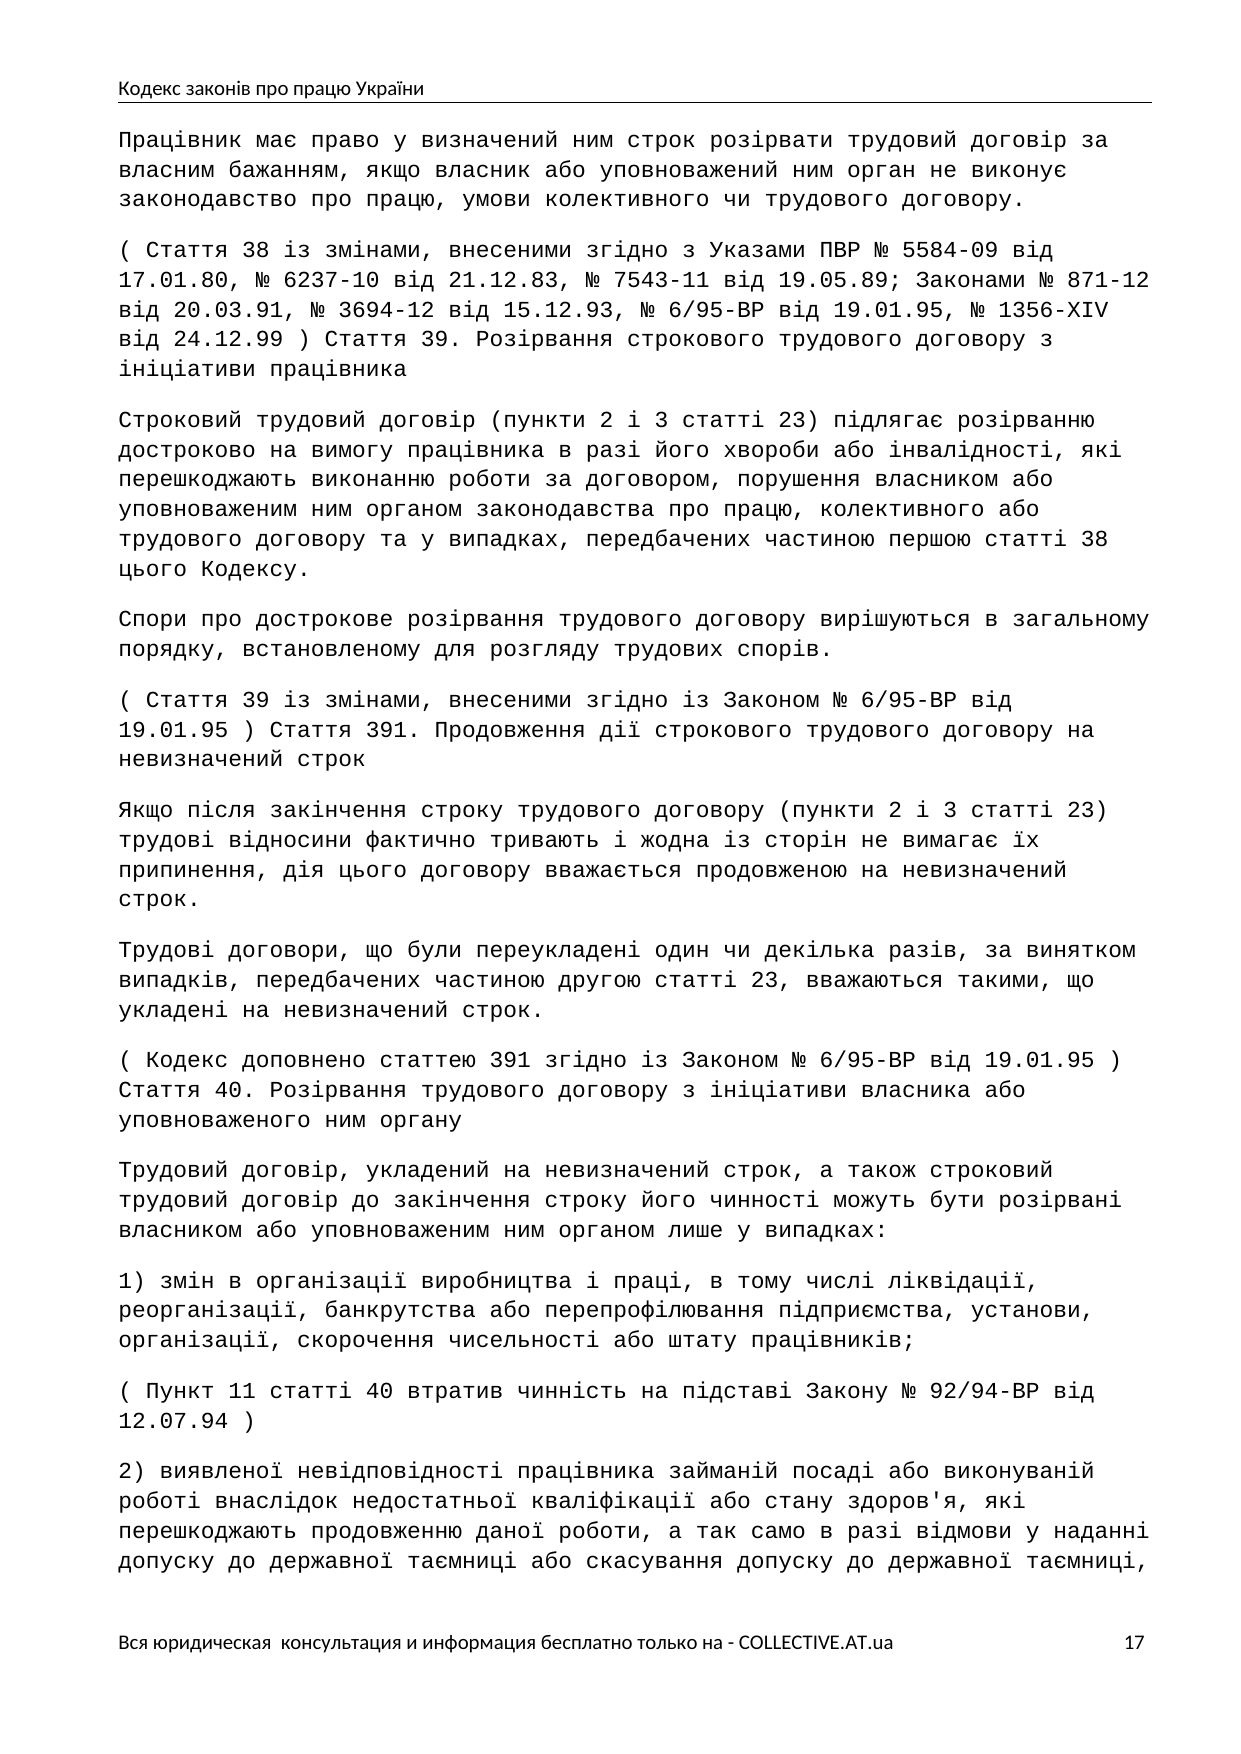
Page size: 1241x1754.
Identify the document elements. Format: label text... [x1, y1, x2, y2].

text Працівник має право у визначений ним строк розірвати трудовий договір за власним бажанням, якщо власник або уповноважений ним орган не виконує законодавство про працю, умови колективного чи трудового договору. [118, 128, 1152, 214]
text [118, 1460, 1152, 1575]
text Строковий трудовий договір (пункти 2 і 3 статті 23) підлягає розірванню достроково на вимогу працівника в разі його хвороби або інвалідності, які перешкоджають виконанню роботи за договором, порушення власником або уповноваженим ним органом законодавства про працю, колективного або трудового договору та у випадках, передбачених частиною першою статті 38 цього Кодексу. [118, 408, 1152, 583]
text Трудовий договір, укладений на невизначений строк, а також строковий трудовий договір до закінчення строку його чинності можуть бути розірвані власником або уповноваженим ним органом лише у випадках: [118, 1159, 1152, 1244]
text ( Стаття 39 із змінами, внесеними згідно із Законом № 6/95-ВР від 19.01.95 ) Стаття 391. Продовження дії строкового трудового договору на невизначений строк [118, 688, 1152, 774]
text Трудові договори, що були переукладені один чи декілька разів, за винятком випадків, передбачених частиною другою статті 23, вважаються такими, що укладені на невизначений строк. [118, 938, 1152, 1024]
text ( Кодекс доповнено статтею 391 згідно із Законом № 6/95-ВР від 19.01.95 ) Стаття 40. Розірвання трудового договору з ініціативи власника або уповноваженого ним органу [118, 1049, 1152, 1134]
text ( Пункт 11 статті 40 втратив чинність на підставі Закону № 92/94-ВР від 12.07.94 ) [118, 1379, 1152, 1435]
text Спори про дострокове розірвання трудового договору вирішуються в загальному порядку, встановленому для розгляду трудових спорів. [118, 608, 1152, 663]
text 1) змін в організації виробництва і праці, в тому числі ліквідації, реорганізації, банкрутства або перепрофілювання підприємства, установи, організації, скорочення чисельності або штату працівників; [118, 1269, 1152, 1354]
text Якщо після закінчення строку трудового договору (пункти 2 і 3 статті 23) трудові відносини фактично тривають і жодна із сторін не вимагає їх припинення, дія цього договору вважається продовженою на невизначений строк. [118, 798, 1152, 914]
text ( Стаття 38 із змінами, внесеними згідно з Указами ПВР № 5584-09 від 17.01.80, № 6237-10 від 21.12.83, № 7543-11 від 19.05.89; Законами № 871-12 від 20.03.91, № 3694-12 від 15.12.93, № 6/95-ВР від 19.01.95, № 1356-XIV від 24.12.99 ) Стаття 39. Розірвання строкового трудового договору з ініціативи працівника [118, 238, 1152, 383]
